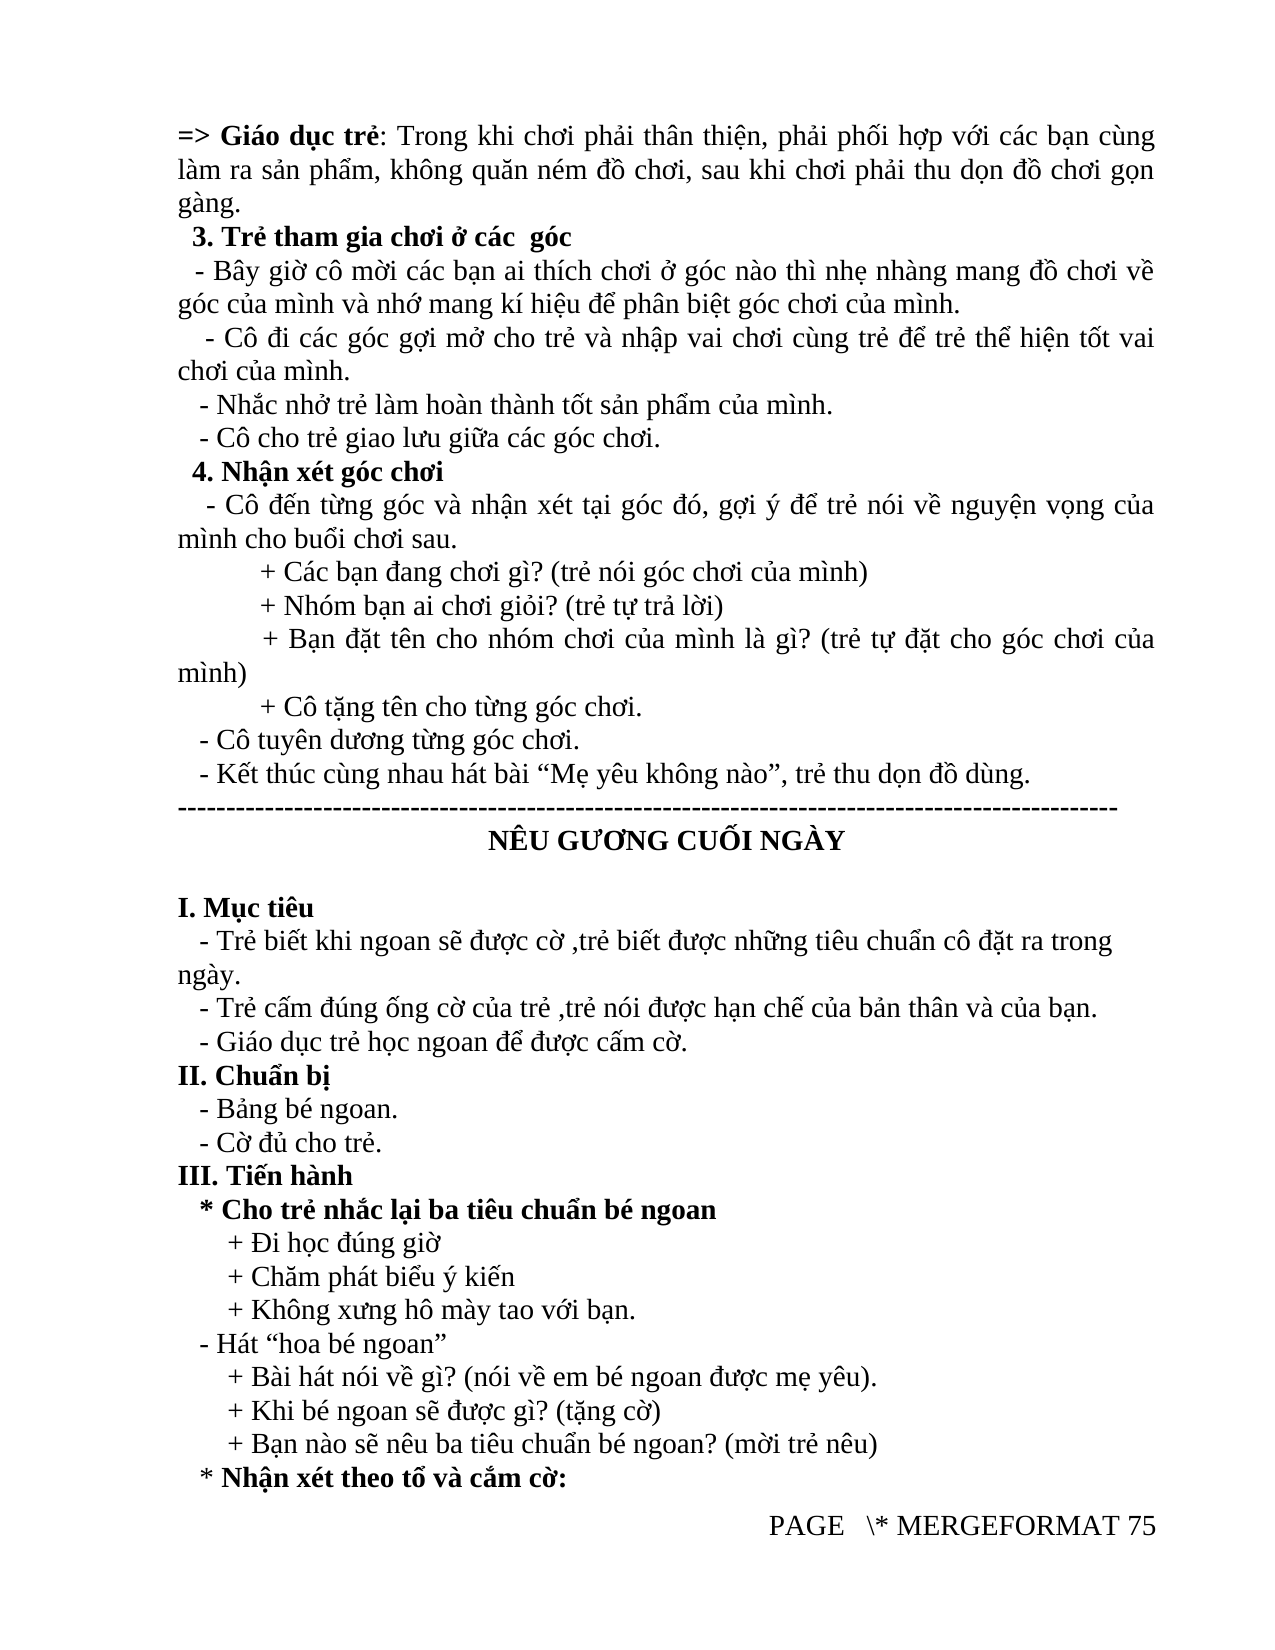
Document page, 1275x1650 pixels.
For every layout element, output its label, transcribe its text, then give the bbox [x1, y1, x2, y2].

text - Hát “hoa bé ngoan” [177, 1326, 1156, 1359]
text - Cô đến từng góc và nhận xét tại góc đó, gợi ý để trẻ nói về nguyện vọng của mình cho buổi chơi sau. [177, 487, 1156, 554]
text II. Chuẩn bị [177, 1058, 1156, 1091]
text - Bảng bé ngoan. [177, 1091, 1156, 1125]
text - Bây giờ cô mời các bạn ai thích chơi ở góc nào thì nhẹ nhàng mang đồ chơi về góc của mình và nhớ mang kí hiệu để phân biệt góc chơi của mình. [177, 253, 1156, 320]
text - Trẻ biết khi ngoan sẽ được cờ ,trẻ biết được những tiêu chuẩn cô đặt ra trong ngày. [177, 923, 1156, 991]
text + Nhóm bạn ai chơi giỏi? (trẻ tự trả lời) [177, 588, 1156, 622]
text III. Tiến hành [177, 1158, 1156, 1192]
text + Đi học đúng giờ [177, 1225, 1156, 1259]
text + Bạn đặt tên cho nhóm chơi của mình là gì? (trẻ tự đặt cho góc chơi của mình) [177, 622, 1156, 689]
text + Chăm phát biểu ý kiến [177, 1259, 1156, 1292]
text I. Mục tiêu [177, 890, 1156, 923]
text * Nhận xét theo tổ và cắm cờ: [177, 1460, 1156, 1494]
text + Các bạn đang chơi gì? (trẻ nói góc chơi của mình) [177, 554, 1156, 588]
text ------------------------------------------------------------------------------------------------- [177, 789, 1156, 823]
text - Kết thúc cùng nhau hát bài “Mẹ yêu không nào”, trẻ thu dọn đồ dùng. [177, 756, 1156, 789]
text 4. Nhận xét góc chơi [177, 454, 1156, 487]
text + Bạn nào sẽ nêu ba tiêu chuẩn bé ngoan? (mời trẻ nêu) [177, 1427, 1156, 1460]
text - Trẻ cấm đúng ống cờ của trẻ ,trẻ nói được hạn chế của bản thân và của bạn. [177, 991, 1156, 1024]
text + Cô tặng tên cho từng góc chơi. [177, 689, 1156, 722]
text * Cho trẻ nhắc lại ba tiêu chuẩn bé ngoan [177, 1192, 1156, 1225]
text + Bài hát nói về gì? (nói về em bé ngoan được mẹ yêu). [177, 1359, 1156, 1393]
text - Giáo dục trẻ học ngoan để được cấm cờ. [177, 1024, 1156, 1058]
text - Nhắc nhở trẻ làm hoàn thành tốt sản phẩm của mình. [177, 387, 1156, 420]
text - Cô đi các góc gợi mở cho trẻ và nhập vai chơi cùng trẻ để trẻ thể hiện tốt vai chơi của mình. [177, 320, 1156, 387]
text - Cô cho trẻ giao lưu giữa các góc chơi. [177, 420, 1156, 454]
text => Giáo dục trẻ: Trong khi chơi phải thân thiện, phải phối hợp với các bạn cùng làm ra sản phẩm, không quăn ném đồ chơi, sau khi chơi phải thu dọn đồ chơi gọn gàng. [177, 118, 1156, 219]
text - Cờ đủ cho trẻ. [177, 1125, 1156, 1158]
text + Không xưng hô mày tao với bạn. [177, 1292, 1156, 1326]
text 3. Trẻ tham gia chơi ở các góc [177, 219, 1156, 253]
text - Cô tuyên dương từng góc chơi. [177, 722, 1156, 756]
text + Khi bé ngoan sẽ được gì? (tặng cờ) [177, 1393, 1156, 1427]
text NÊU GƯƠNG CUỐI NGÀY [177, 823, 1156, 856]
